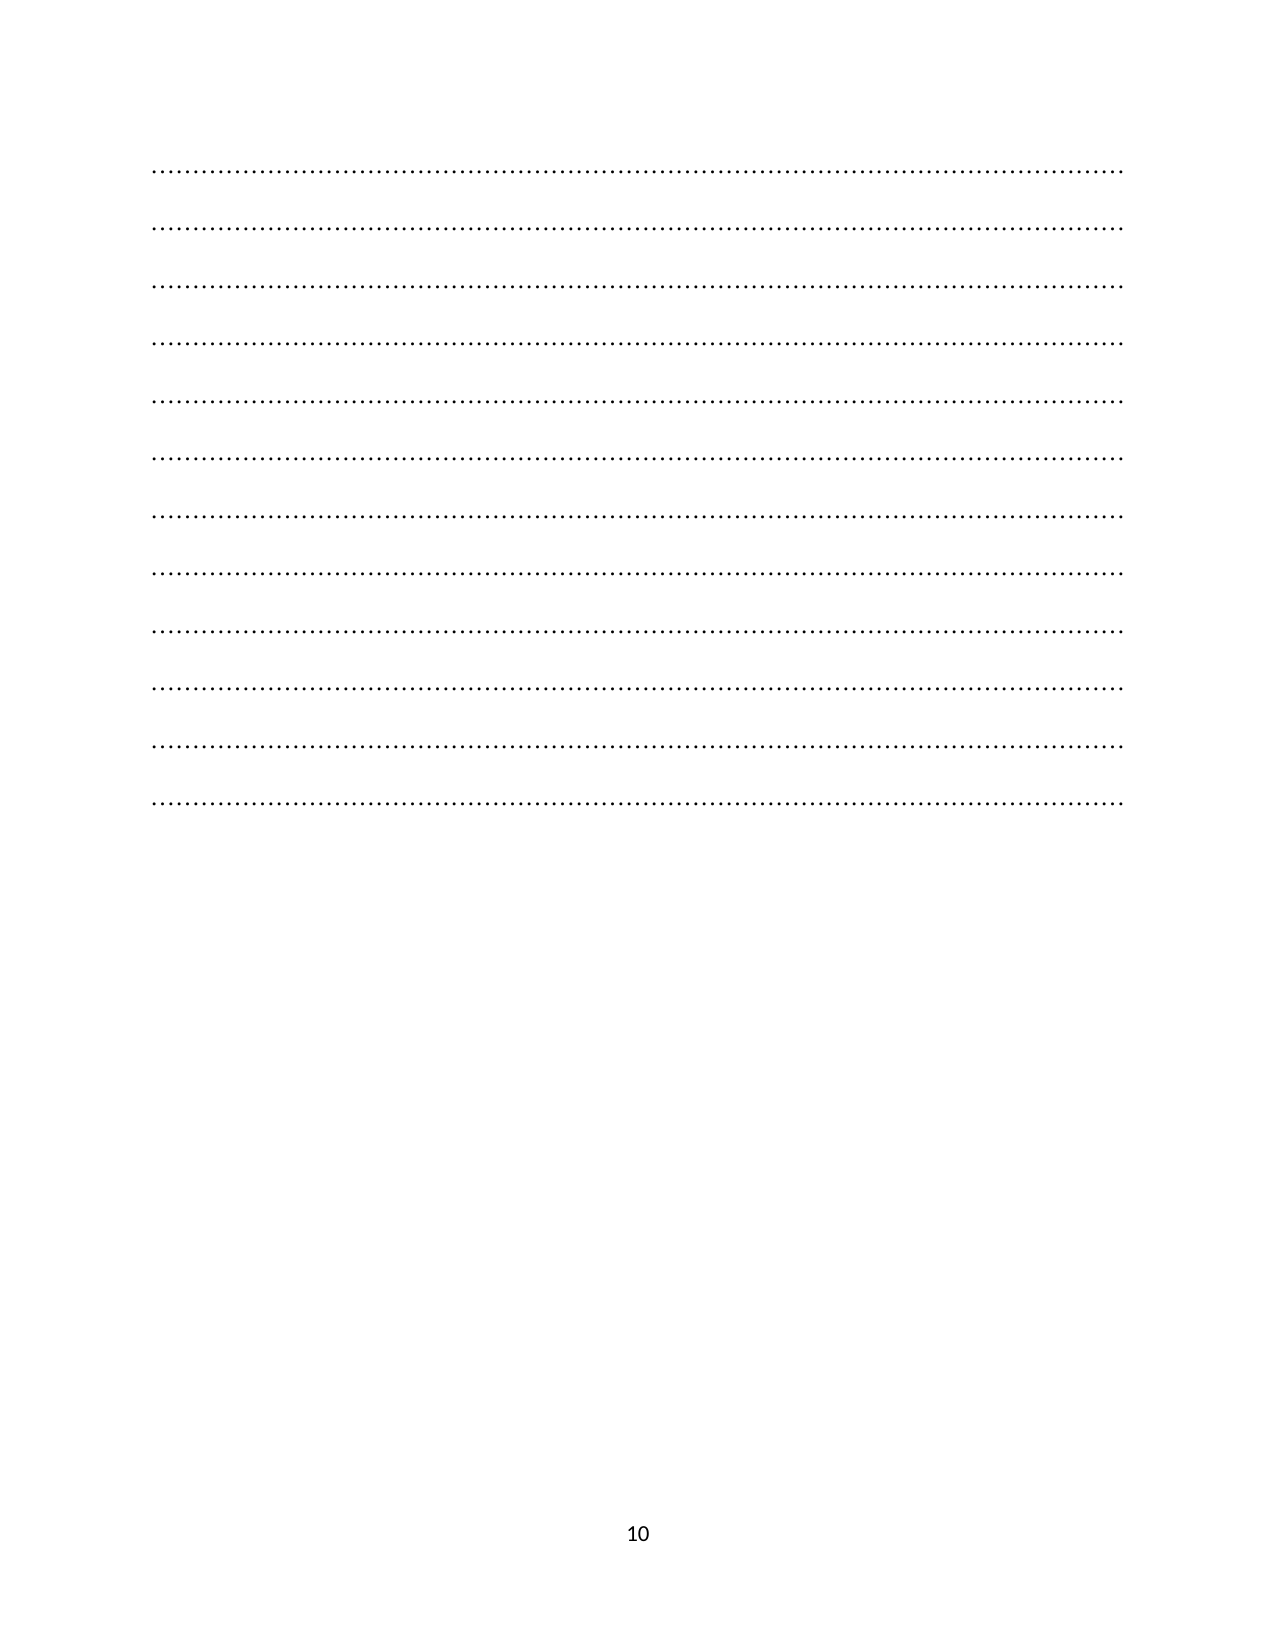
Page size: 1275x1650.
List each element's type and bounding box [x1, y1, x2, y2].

text [150, 150, 1125, 811]
